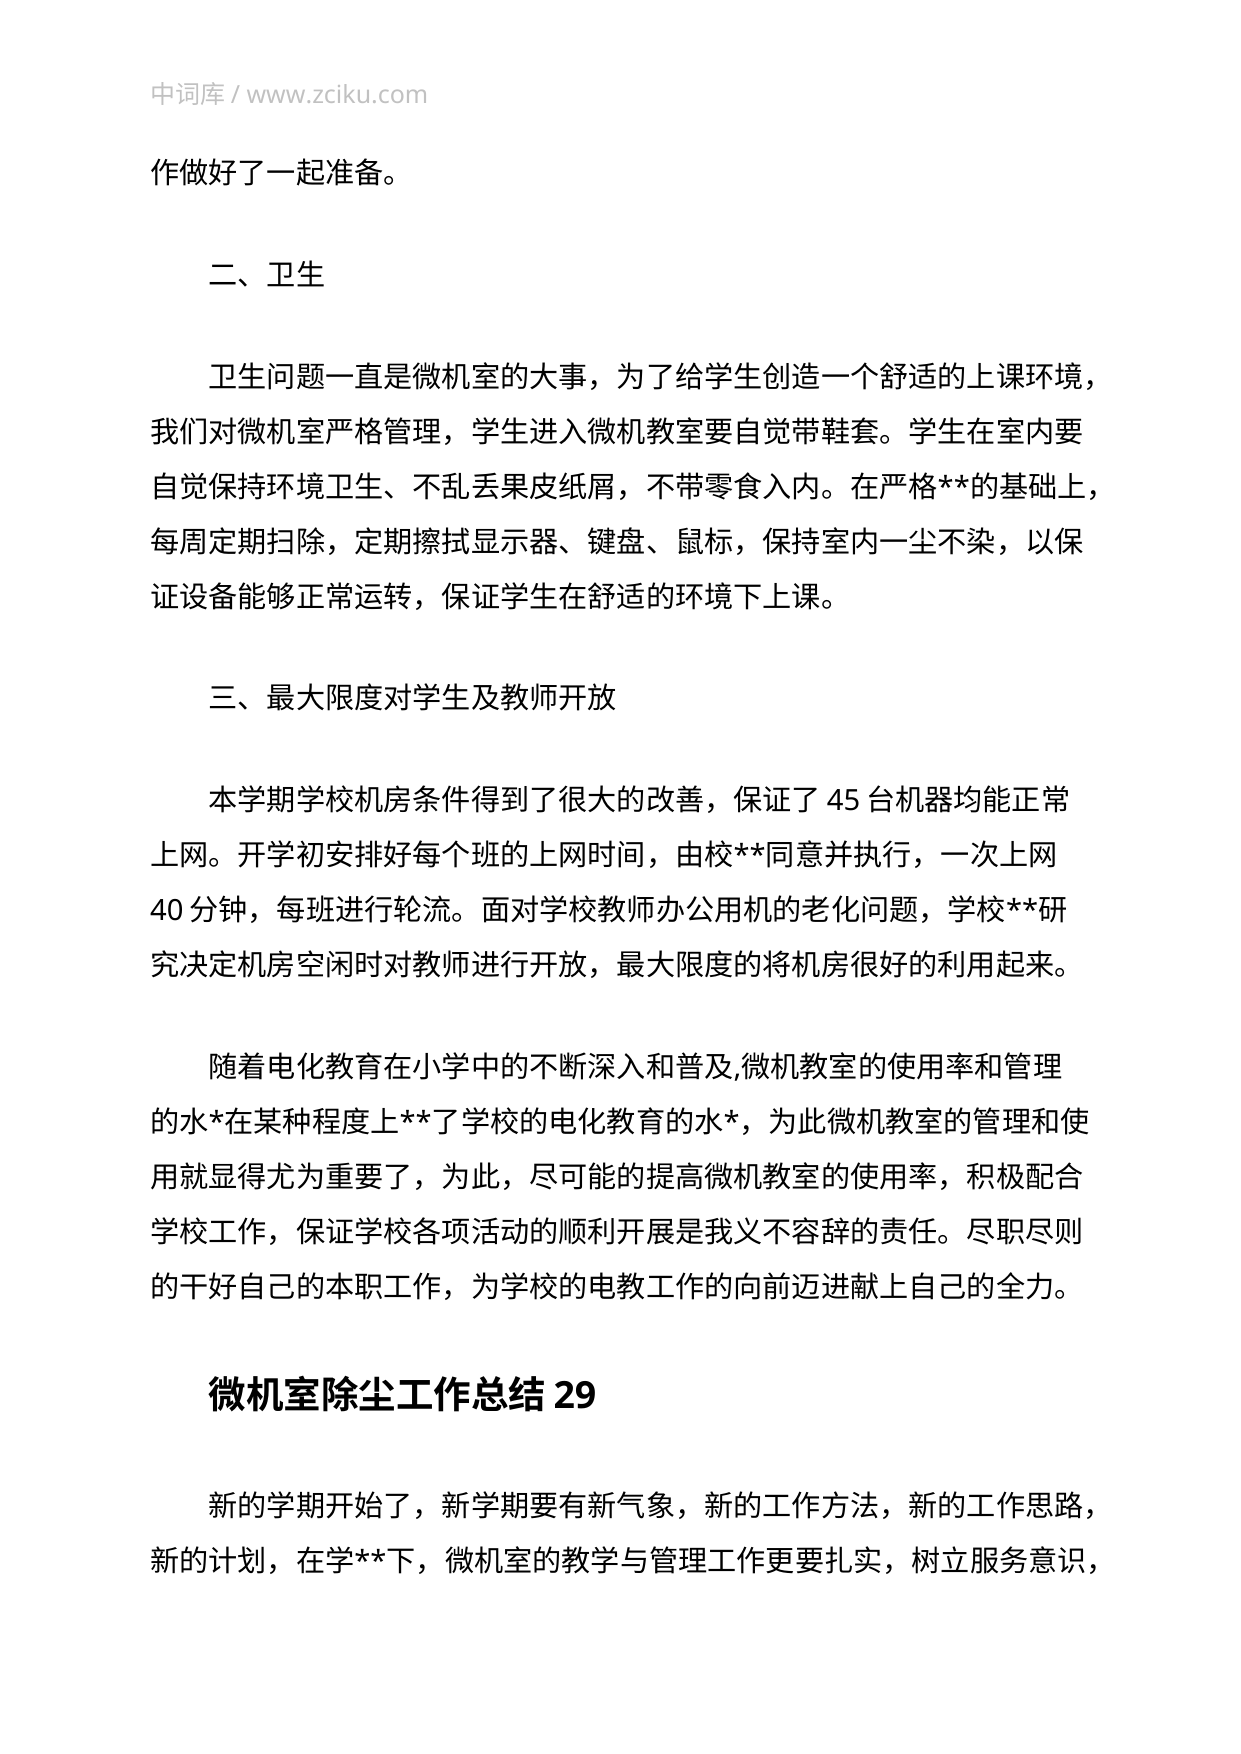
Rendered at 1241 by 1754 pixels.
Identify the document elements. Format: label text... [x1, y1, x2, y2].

text 本学期学校机房条件得到了很大的改善，保证了45台机器均能正常上网。开学初安排好每个班的上网时间，由校**同意并执行，一次上网40分钟，每班进行轮流。面对学校教师办公用机的老化问题，学校**研究决定机房空闲时对教师进行开放，最大限度的将机房很好的利用起来。 [150, 777, 1090, 984]
text 微机室除尘工作总结29 [150, 1365, 1090, 1419]
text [150, 1483, 1090, 1580]
text 三、最大限度对学生及教师开放 [150, 675, 1090, 717]
text 随着电化教育在小学中的不断深入和普及,微机教室的使用率和管理的水*在某种程度上**了学校的电化教育的水*，为此微机教室的管理和使用就显得尤为重要了，为此，尽可能的提高微机教室的使用率，积极配合学校工作，保证学校各项活动的顺利开展是我义不容辞的责任。尽职尽则的干好自己的本职工作，为学校的电教工作的向前迈进献上自己的全力。 [150, 1043, 1090, 1306]
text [150, 150, 1090, 192]
text 卫生问题一直是微机室的大事，为了给学生创造一个舒适的上课环境，我们对微机室严格管理，学生进入微机教室要自觉带鞋套。学生在室内要自觉保持环境卫生、不乱丢果皮纸屑，不带零食入内。在严格**的基础上，每周定期扫除，定期擦拭显示器、键盘、鼠标，保持室内一尘不染，以保证设备能够正常运转，保证学生在舒适的环境下上课。 [150, 353, 1090, 616]
text 二、卫生 [150, 252, 1090, 294]
